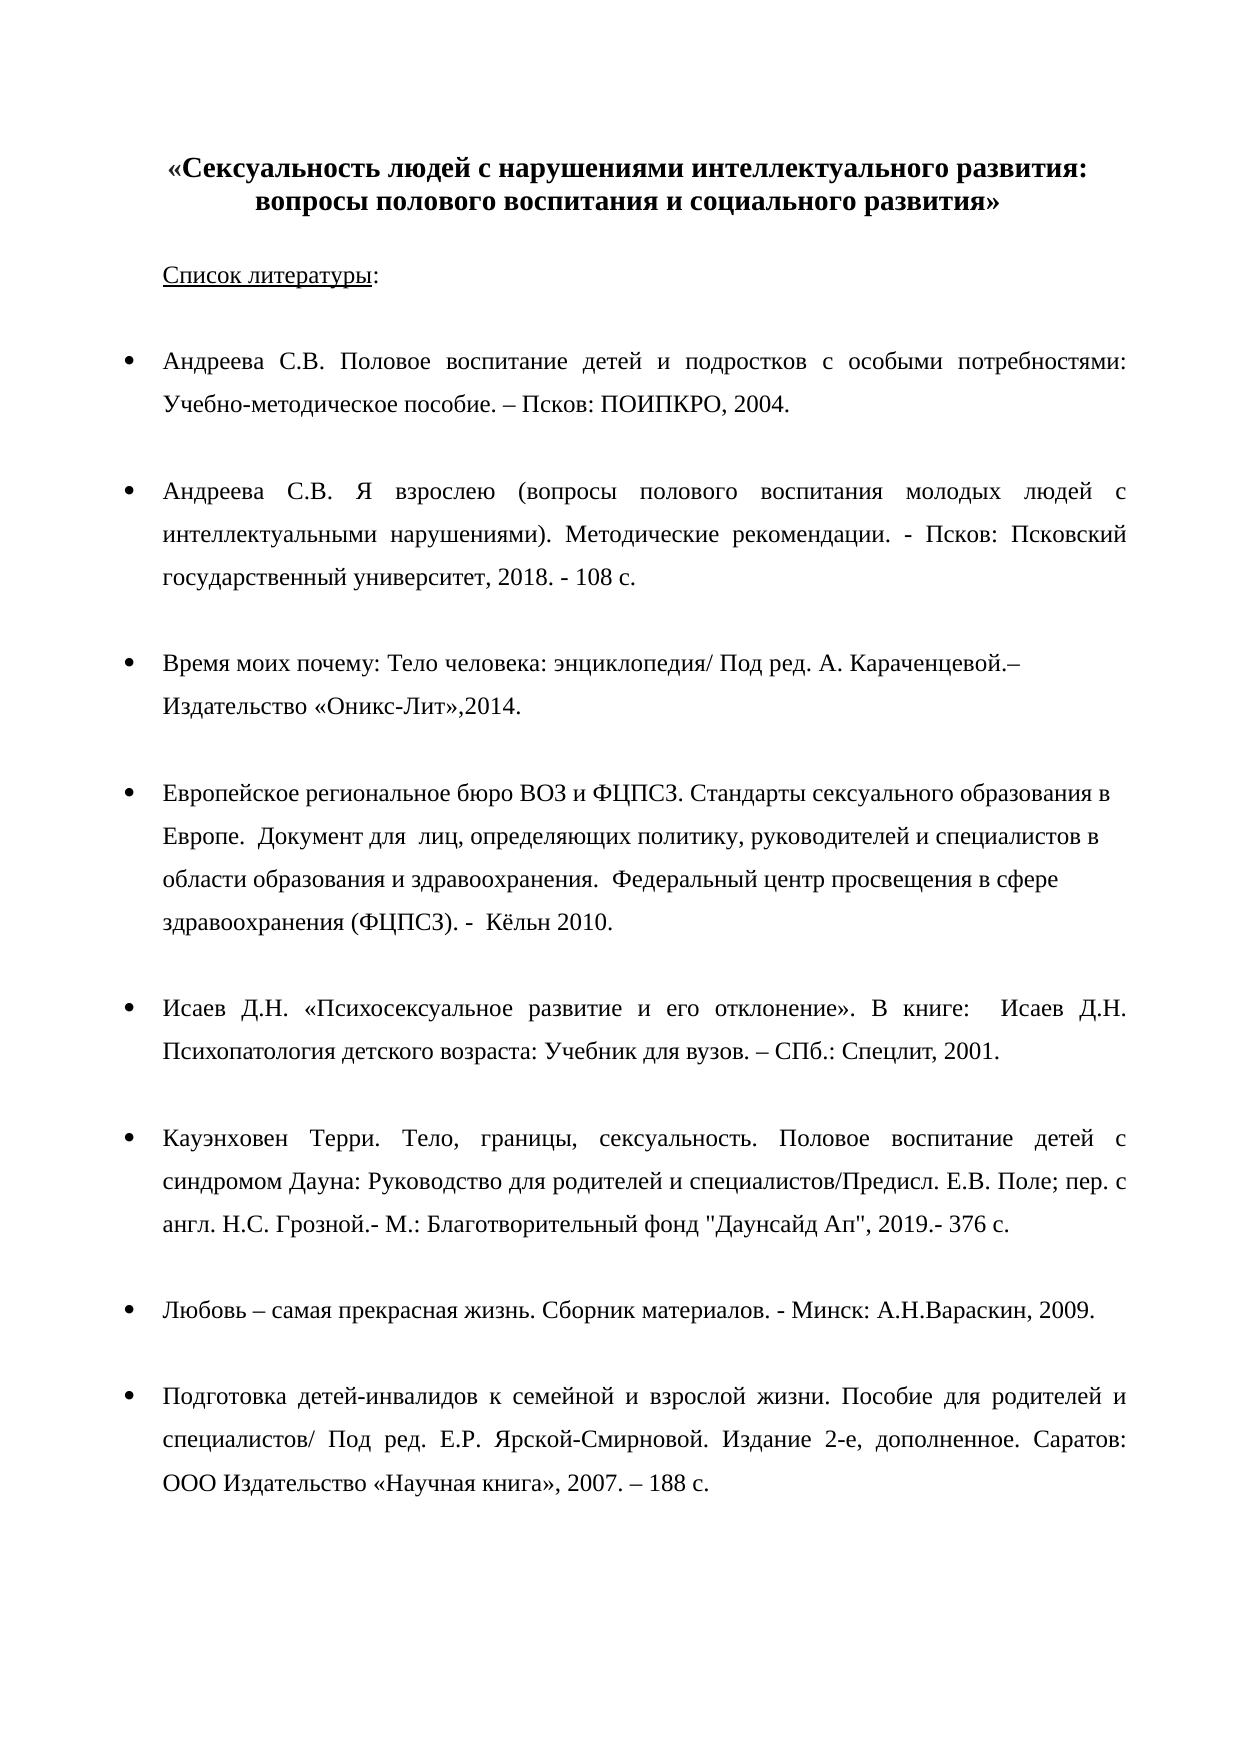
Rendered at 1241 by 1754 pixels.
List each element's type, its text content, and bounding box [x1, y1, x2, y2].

list Кауэнховен Терри. Тело, границы, сексуальность. Половое воспитание детей с синдромом Дауна: Руководство для родителей и специалистов/Предисл. Е.В. Поле; пер. с англ. Н.С. Грозной.- М.: Благотворительный фонд "Даунсайд Ап", 2019.- 376 с. [125, 1123, 1128, 1238]
text вопросы полового воспитания и социального развития» [103, 183, 1152, 217]
text Список литературы: [162, 260, 1128, 289]
list Андреева С.В. Я взрослею (вопросы полового воспитания молодых людей с интеллектуальными нарушениями). Методические рекомендации. - Псков: Псковский государственный университет, 2018. - 108 с. [125, 476, 1128, 591]
list Европейское региональное бюро ВОЗ и ФЦПСЗ. Стандарты сексуального образования в Европе. Документ для лиц, определяющих политику, руководителей и специалистов в области образования и здравоохранения. Федеральный центр просвещения в сфере здравоохранения (ФЦПСЗ). - Кёльн 2010. [125, 778, 1128, 936]
text «Сексуальность людей с нарушениями интеллектуального развития: [103, 150, 1152, 183]
list Андреева С.В. Половое воспитание детей и подростков с особыми потребностями: Учебно-методическое пособие. – Псков: ПОИПКРО, 2004. [125, 346, 1128, 418]
list Любовь – самая прекрасная жизнь. Сборник материалов. - Минск: А.Н.Вараскин, 2009. [125, 1295, 1128, 1324]
list Исаев Д.Н. «Психосексуальное развитие и его отклонение». В книге: Исаев Д.Н. Психопатология детского возраста: Учебник для вузов. – СПб.: Спецлит, 2001. [125, 993, 1128, 1065]
list Подготовка детей-инвалидов к семейной и взрослой жизни. Пособие для родителей и специалистов/ Под ред. Е.Р. Ярской-Смирновой. Издание 2-е, дополненное. Саратов: ООО Издательство «Научная книга», 2007. – 188 с. [125, 1381, 1128, 1496]
subtitle Время моих почему: Тело человека: энциклопедия/ Под ред. А. Караченцевой.– Издательство «Оникс-Лит»,2014. [125, 648, 1128, 720]
